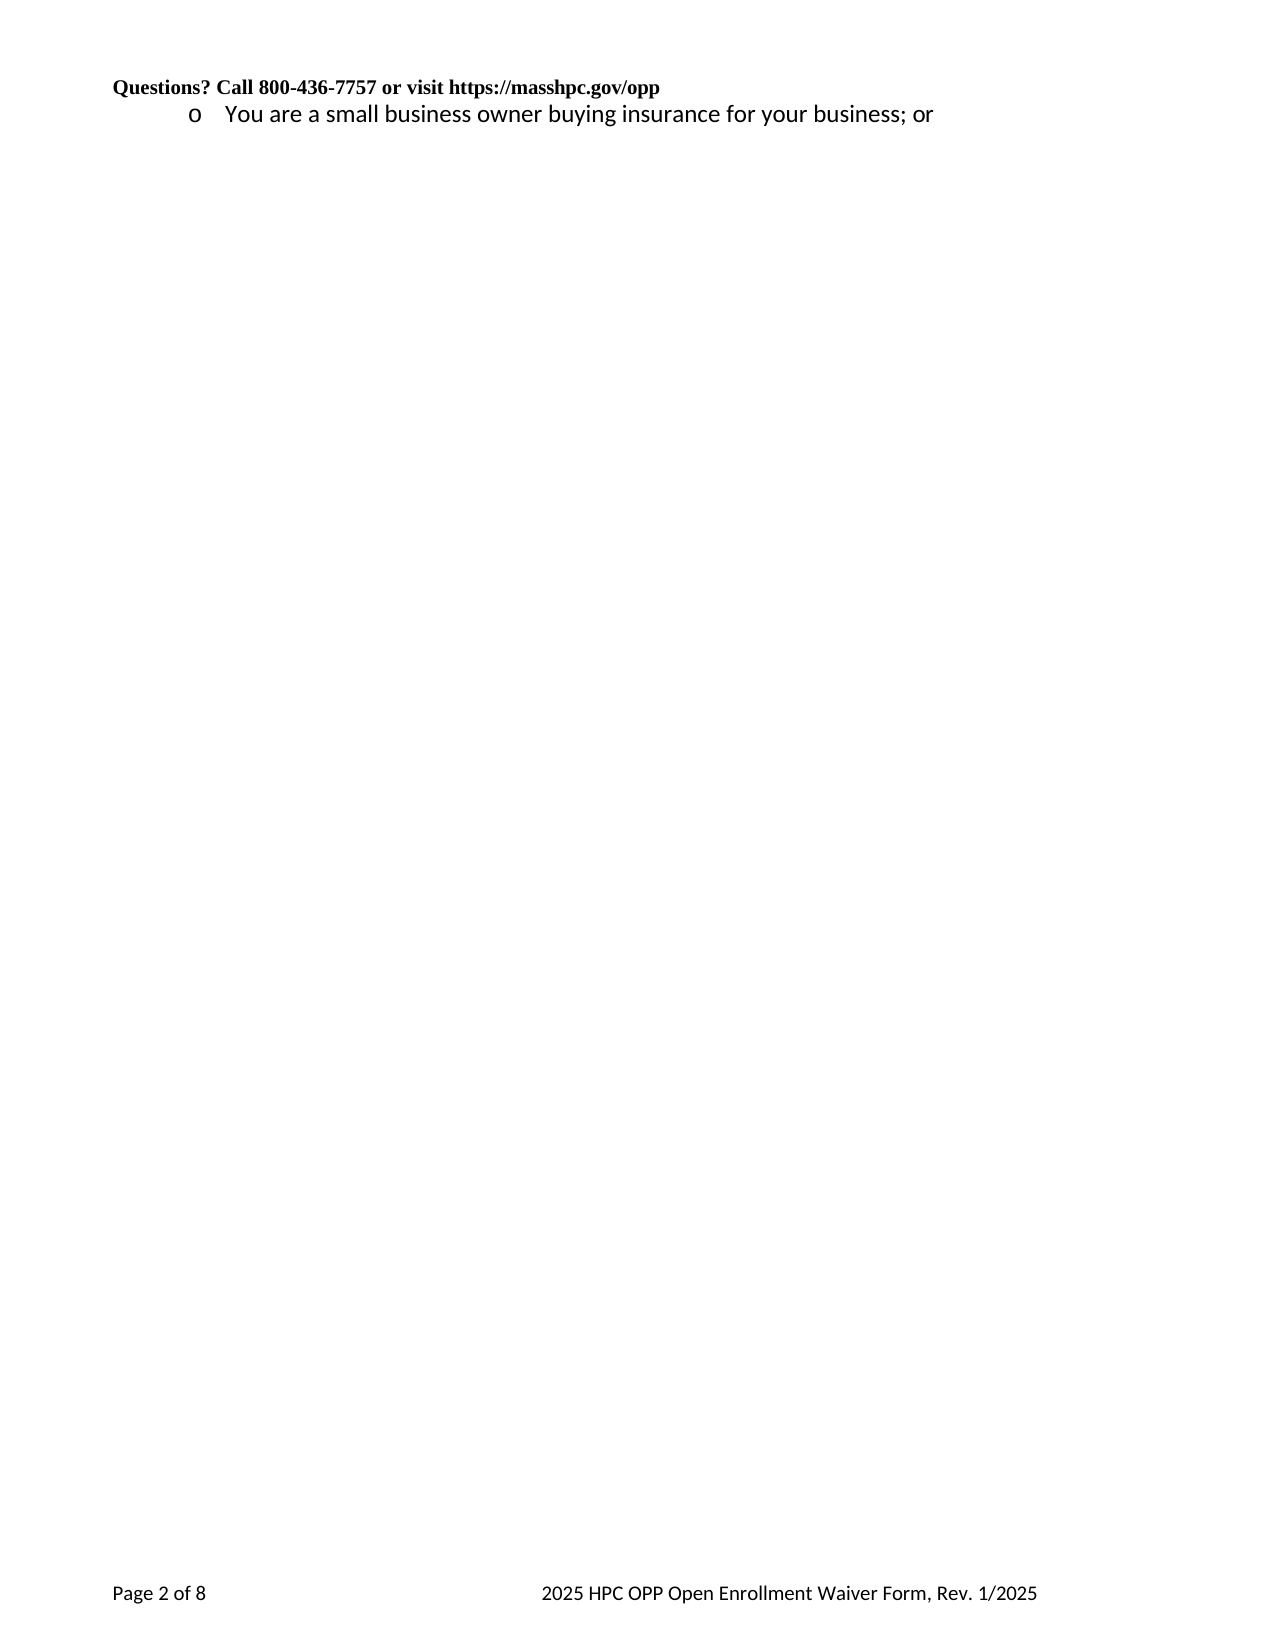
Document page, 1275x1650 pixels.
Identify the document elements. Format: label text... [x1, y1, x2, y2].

list You are a small business owner buying insurance for your business; or [187, 98, 1252, 129]
